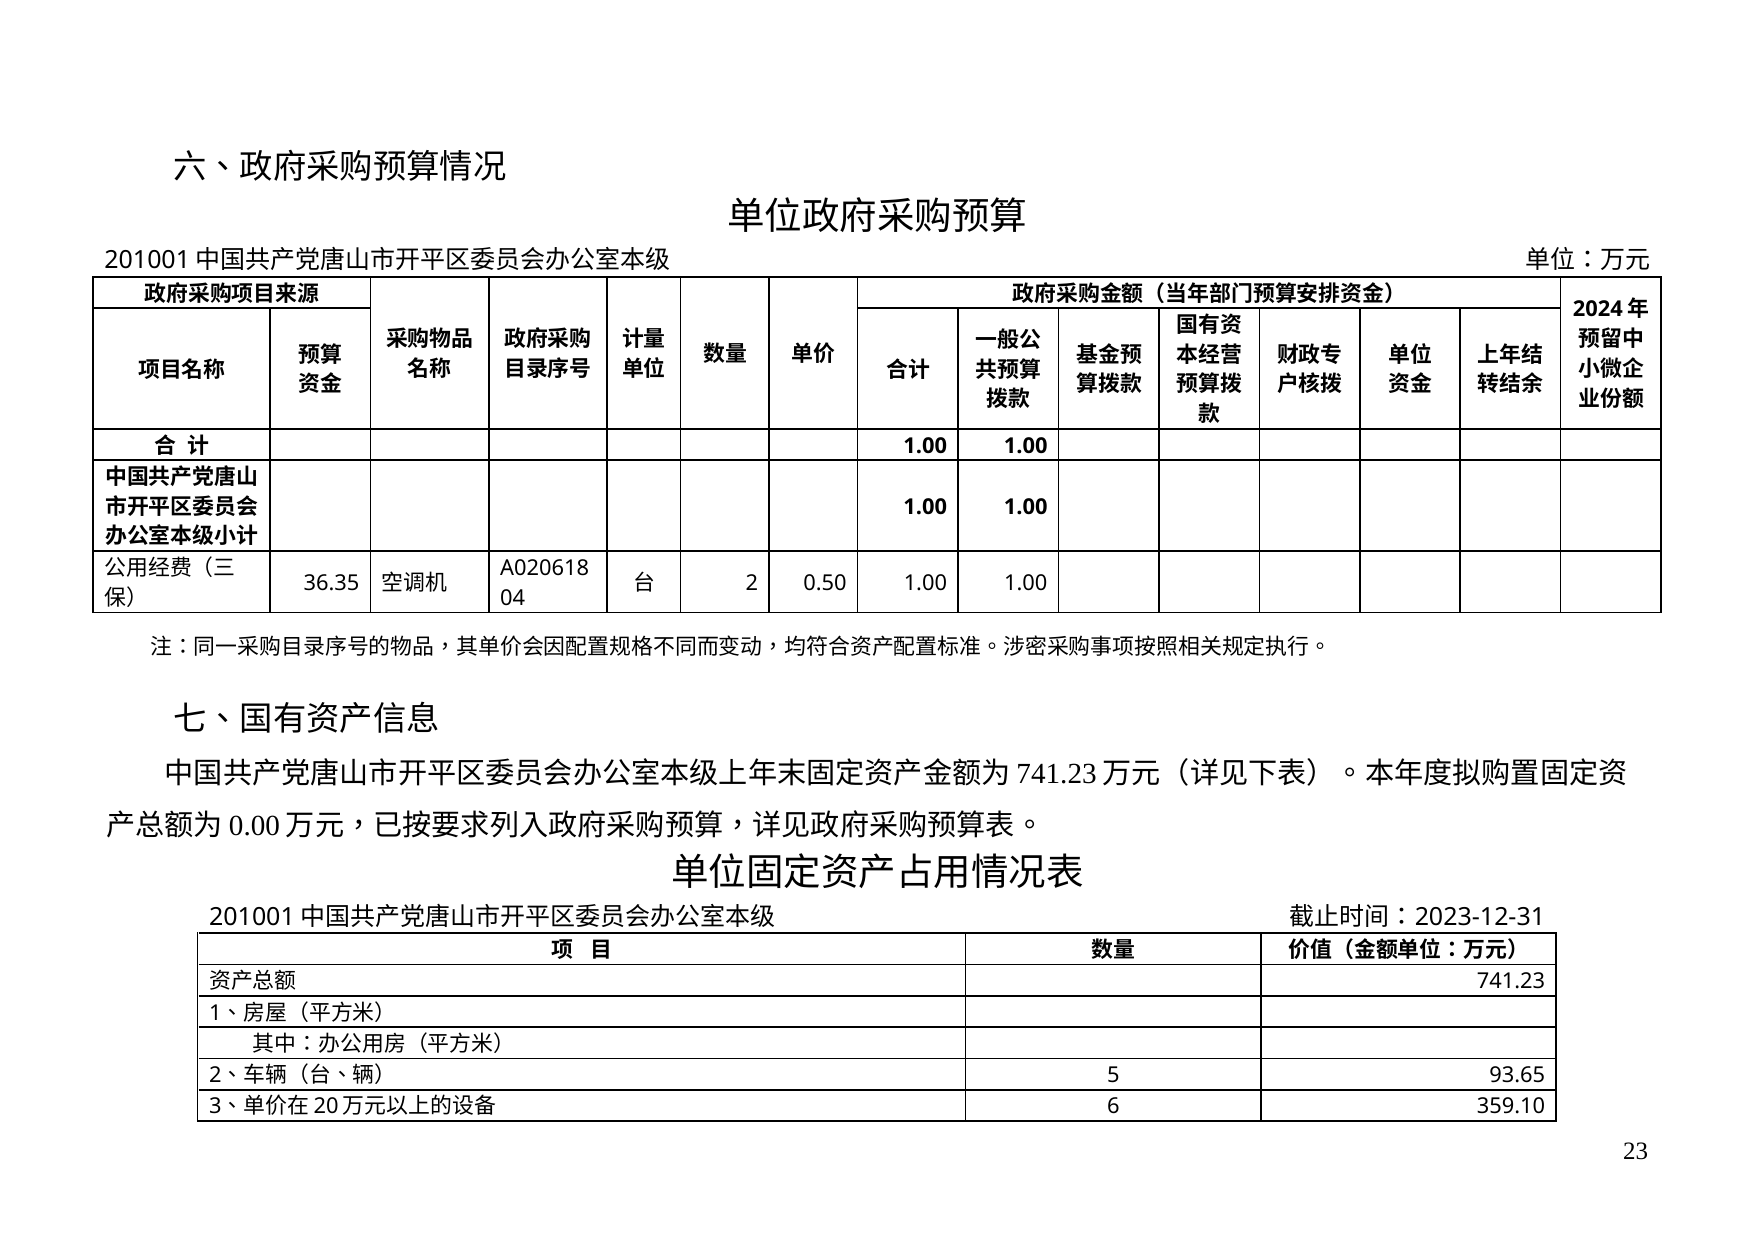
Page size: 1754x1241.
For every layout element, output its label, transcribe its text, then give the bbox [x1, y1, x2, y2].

table_cell [1160, 461, 1259, 550]
table_cell 5 [966, 1059, 1260, 1089]
text 六、政府采购预算情况 [106, 143, 1648, 188]
table_cell [1260, 461, 1359, 550]
table_cell 1.00 [858, 430, 957, 459]
table_cell 3、单价在20万元以上的设备 [198, 1090, 965, 1120]
table_cell 1.00 [959, 461, 1058, 550]
table_cell [1260, 430, 1359, 459]
text 注：同一采购目录序号的物品，其单价会因配置规格不同而变动，均符合资产配置标准。涉密采购事项按照相关规定执行。 [106, 613, 1648, 665]
table_cell 公用经费（三保） [94, 552, 269, 611]
table_cell 2、车辆（台、辆） [198, 1059, 965, 1089]
table_cell [681, 430, 768, 459]
table_cell 单价 [770, 278, 857, 428]
table_cell 空调机 [371, 552, 488, 611]
text 单位政府采购预算 [106, 189, 1648, 240]
table_cell 2 [681, 552, 768, 611]
table_cell [1561, 552, 1660, 611]
table_cell 数量 [681, 278, 768, 428]
table_cell 基金预算拨款 [1059, 309, 1158, 428]
table_cell 合计 [858, 309, 957, 428]
table_cell 项 目 [198, 933, 965, 963]
table_cell [271, 461, 370, 550]
text 七、国有资产信息 [106, 695, 1648, 740]
table_cell 国有资本经营预算拨款 [1160, 309, 1259, 428]
table_cell [966, 997, 1260, 1026]
table_cell 2024年 预留中 小微企 业份额 [1561, 278, 1660, 428]
table_cell [608, 461, 680, 550]
table_cell [681, 461, 768, 550]
table_cell 单位 资金 [1361, 309, 1459, 428]
table_cell 1.00 [858, 461, 957, 550]
table_cell 预算 资金 [271, 309, 370, 428]
table_cell [770, 430, 857, 459]
table_cell 一般公共预算拨款 [959, 309, 1058, 428]
table_cell 其中：办公用房（平方米） [198, 1027, 965, 1058]
table_cell 1.00 [959, 430, 1058, 459]
table_header 单位：万元 [858, 242, 1660, 276]
table_cell 1.00 [959, 552, 1058, 611]
table_cell 数量 [966, 934, 1260, 963]
table_cell [490, 461, 606, 550]
table_header 截止时间：2023-12-31 [966, 898, 1555, 932]
table_cell [1059, 552, 1158, 611]
table_cell [1361, 461, 1459, 550]
table_cell 中国共产党唐山市开平区委员会办公室本级小计 [94, 461, 269, 550]
table_cell 93.65 [1262, 1059, 1555, 1089]
table_cell [490, 430, 606, 459]
table_cell 359.10 [1262, 1091, 1555, 1120]
table_cell 6 [966, 1091, 1260, 1120]
table_cell [1260, 552, 1359, 611]
table_cell [371, 461, 488, 550]
table_cell 政府采购金额（当年部门预算安排资金） [858, 278, 1560, 307]
table_cell [1561, 461, 1660, 550]
table_cell 项目名称 [94, 309, 269, 428]
table_cell [1361, 552, 1459, 611]
table_cell [1461, 461, 1560, 550]
table_cell [1059, 461, 1158, 550]
table_cell [770, 461, 857, 550]
table_cell [1059, 430, 1158, 459]
table_cell [271, 430, 370, 459]
table_cell 政府采购目录序号 [490, 278, 606, 428]
table_cell 合 计 [94, 430, 269, 459]
table_cell [1262, 997, 1555, 1026]
table_cell [966, 965, 1260, 995]
table_cell 财政专户核拨 [1260, 309, 1359, 428]
table_cell 741.23 [1262, 965, 1555, 995]
table_cell 政府采购项目来源 [94, 278, 370, 307]
table_cell 资产总额 [198, 965, 965, 995]
table_cell [1461, 430, 1560, 459]
table_cell [1262, 1028, 1555, 1058]
table_cell [608, 430, 680, 459]
table_header 201001中国共产党唐山市开平区委员会办公室本级 [198, 898, 965, 932]
table_cell 采购物品名称 [371, 278, 488, 428]
table_cell 1.00 [858, 552, 957, 611]
table_cell 36.35 [271, 552, 370, 611]
table_cell 1、房屋（平方米） [198, 996, 965, 1026]
table_cell [1561, 430, 1660, 459]
table_cell 台 [608, 552, 680, 611]
text 中国共产党唐山市开平区委员会办公室本级上年末固定资产金额为741.23万元（详见下表）。本年度拟购置固定资产总额为0.00万元，已按要求列入政府采购预算，详见政府采购预算表。 [106, 741, 1648, 846]
table_cell 价值（金额单位：万元） [1262, 934, 1555, 963]
table_cell [1361, 430, 1459, 459]
table_cell [966, 1028, 1260, 1058]
table_cell [371, 430, 488, 459]
table_cell 计量 单位 [608, 278, 680, 428]
table_cell 0.50 [770, 552, 857, 611]
table_cell 上年结转结余 [1461, 309, 1560, 428]
text 单位固定资产占用情况表 [106, 846, 1648, 897]
table_cell [1160, 552, 1259, 611]
table_cell [1160, 430, 1259, 459]
table_cell [1461, 552, 1560, 611]
table_header 201001中国共产党唐山市开平区委员会办公室本级 [94, 242, 857, 276]
table_cell A02061804 [490, 552, 606, 611]
